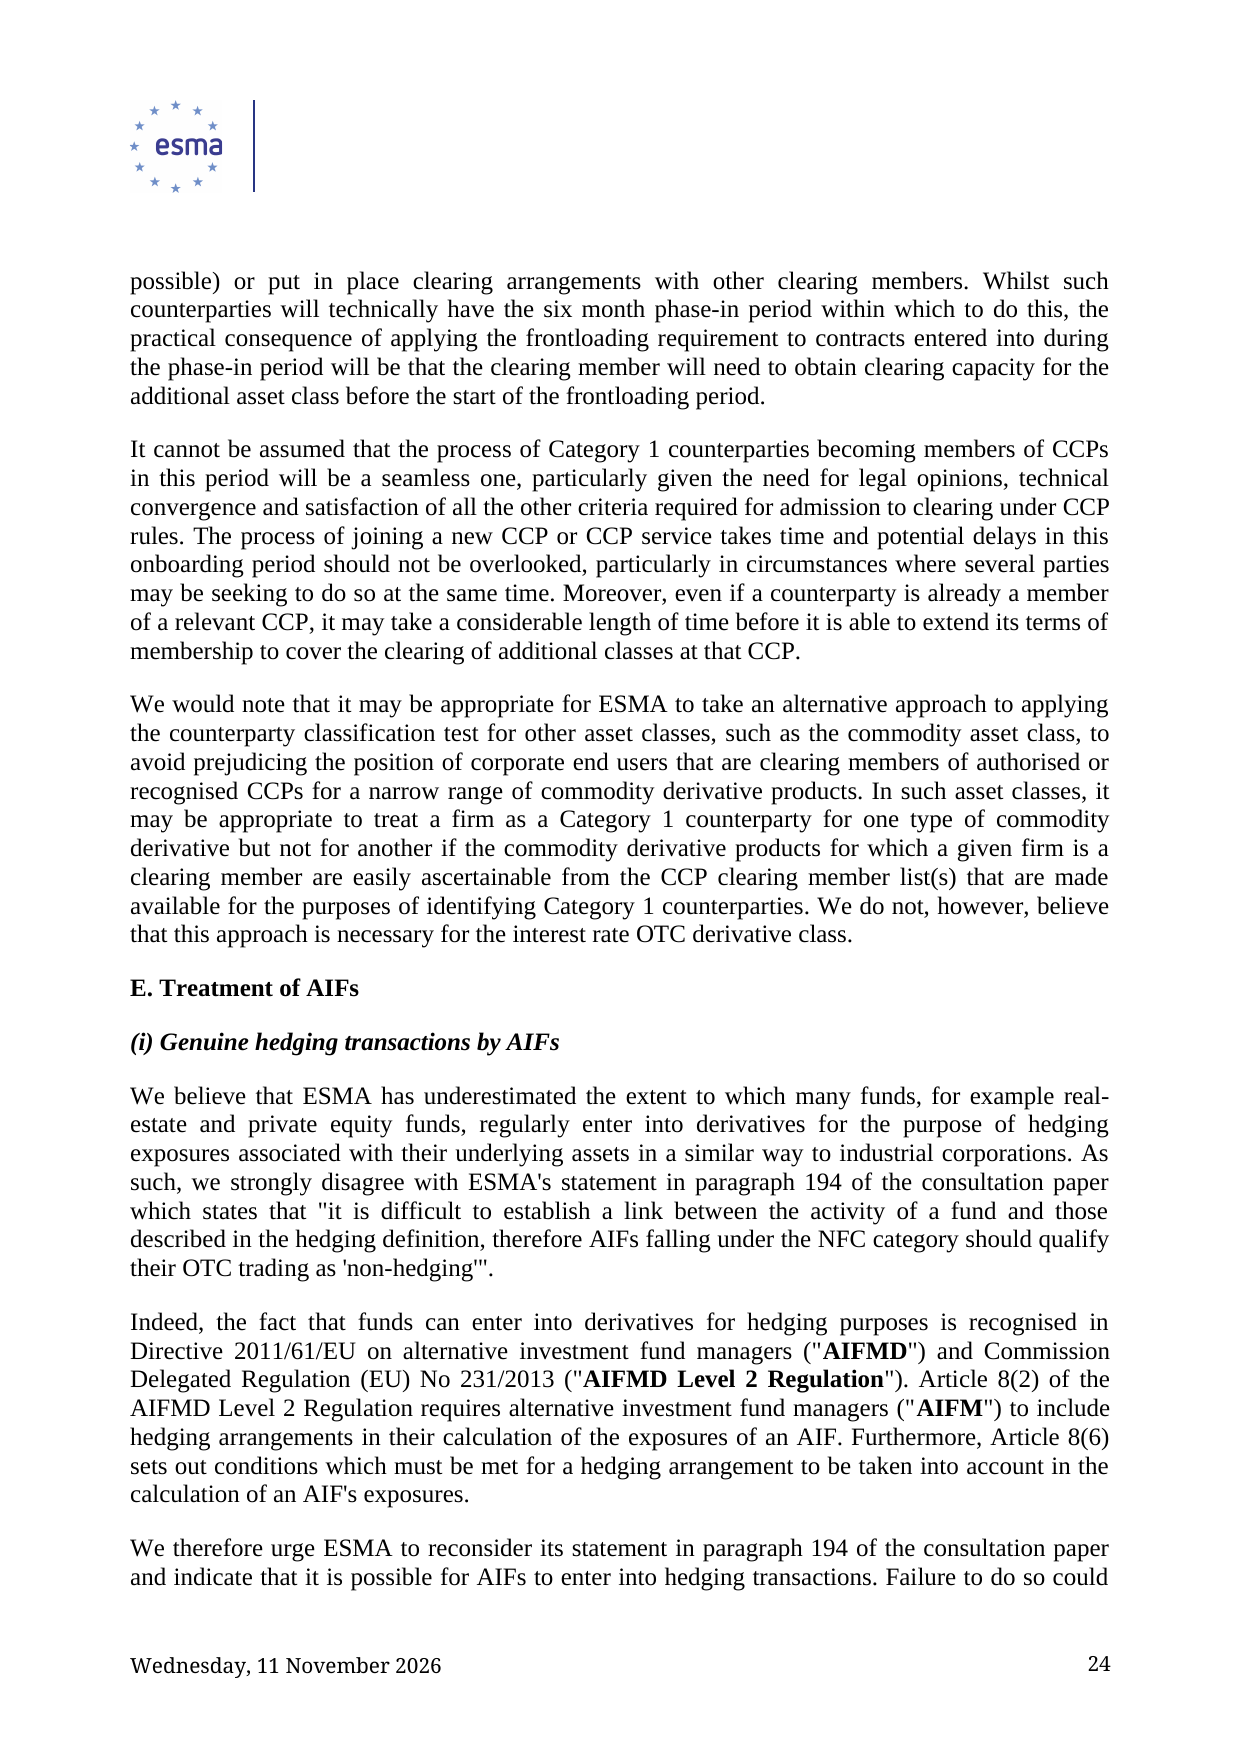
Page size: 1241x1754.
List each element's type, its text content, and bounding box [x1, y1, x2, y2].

text (i) Genuine hedging transactions by AIFs [130, 1027, 1110, 1056]
text We would note that it may be appropriate for ESMA to take an alternative approach to applying the counterparty classification test for other asset classes, such as the commodity asset class, to avoid prejudicing the position of corporate end users that are clearing members of authorised or recognised CCPs for a narrow range of commodity derivative products. In such asset classes, it may be appropriate to treat a firm as a Category 1 counterparty for one type of commodity derivative but not for another if the commodity derivative products for which a given firm is a clearing member are easily ascertainable from the CCP clearing member list(s) that are made available for the purposes of identifying Category 1 counterparties. We do not, however, believe that this approach is necessary for the interest rate OTC derivative class. [130, 689, 1110, 948]
picture [129, 100, 223, 193]
text It cannot be assumed that the process of Category 1 counterparties becoming members of CCPs in this period will be a seamless one, particularly given the need for legal opinions, technical convergence and satisfaction of all the other criteria required for admission to clearing under CCP rules. The process of joining a new CCP or CCP service takes time and potential delays in this onboarding period should not be overlooked, particularly in circumstances where several parties may be seeking to do so at the same time. Moreover, even if a counterparty is already a member of a relevant CCP, it may take a considerable length of time before it is able to extend its terms of membership to cover the clearing of additional classes at that CCP. [130, 434, 1110, 664]
text Indeed, the fact that funds can enter into derivatives for hedging purposes is recognised in Directive 2011/61/EU on alternative investment fund managers ("AIFMD") and Commission Delegated Regulation (EU) No 231/2013 ("AIFMD Level 2 Regulation"). Article 8(2) of the AIFMD Level 2 Regulation requires alternative investment fund managers ("AIFM") to include hedging arrangements in their calculation of the exposures of an AIF. Furthermore, Article 8(6) sets out conditions which must be met for a hedging arrangement to be taken into account in the calculation of an AIF's exposures. [130, 1307, 1110, 1508]
text E. Treatment of AIFs [130, 973, 1110, 1002]
text We believe that ESMA has underestimated the extent to which many funds, for example real-estate and private equity funds, regularly enter into derivatives for the purpose of hedging exposures associated with their underlying assets in a similar way to industrial corporations. As such, we strongly disagree with ESMA's statement in paragraph 194 of the consultation paper which states that "it is difficult to establish a link between the activity of a fund and those described in the hedging definition, therefore AIFs falling under the NFC category should qualify their OTC trading as 'non-hedging'". [130, 1081, 1110, 1282]
